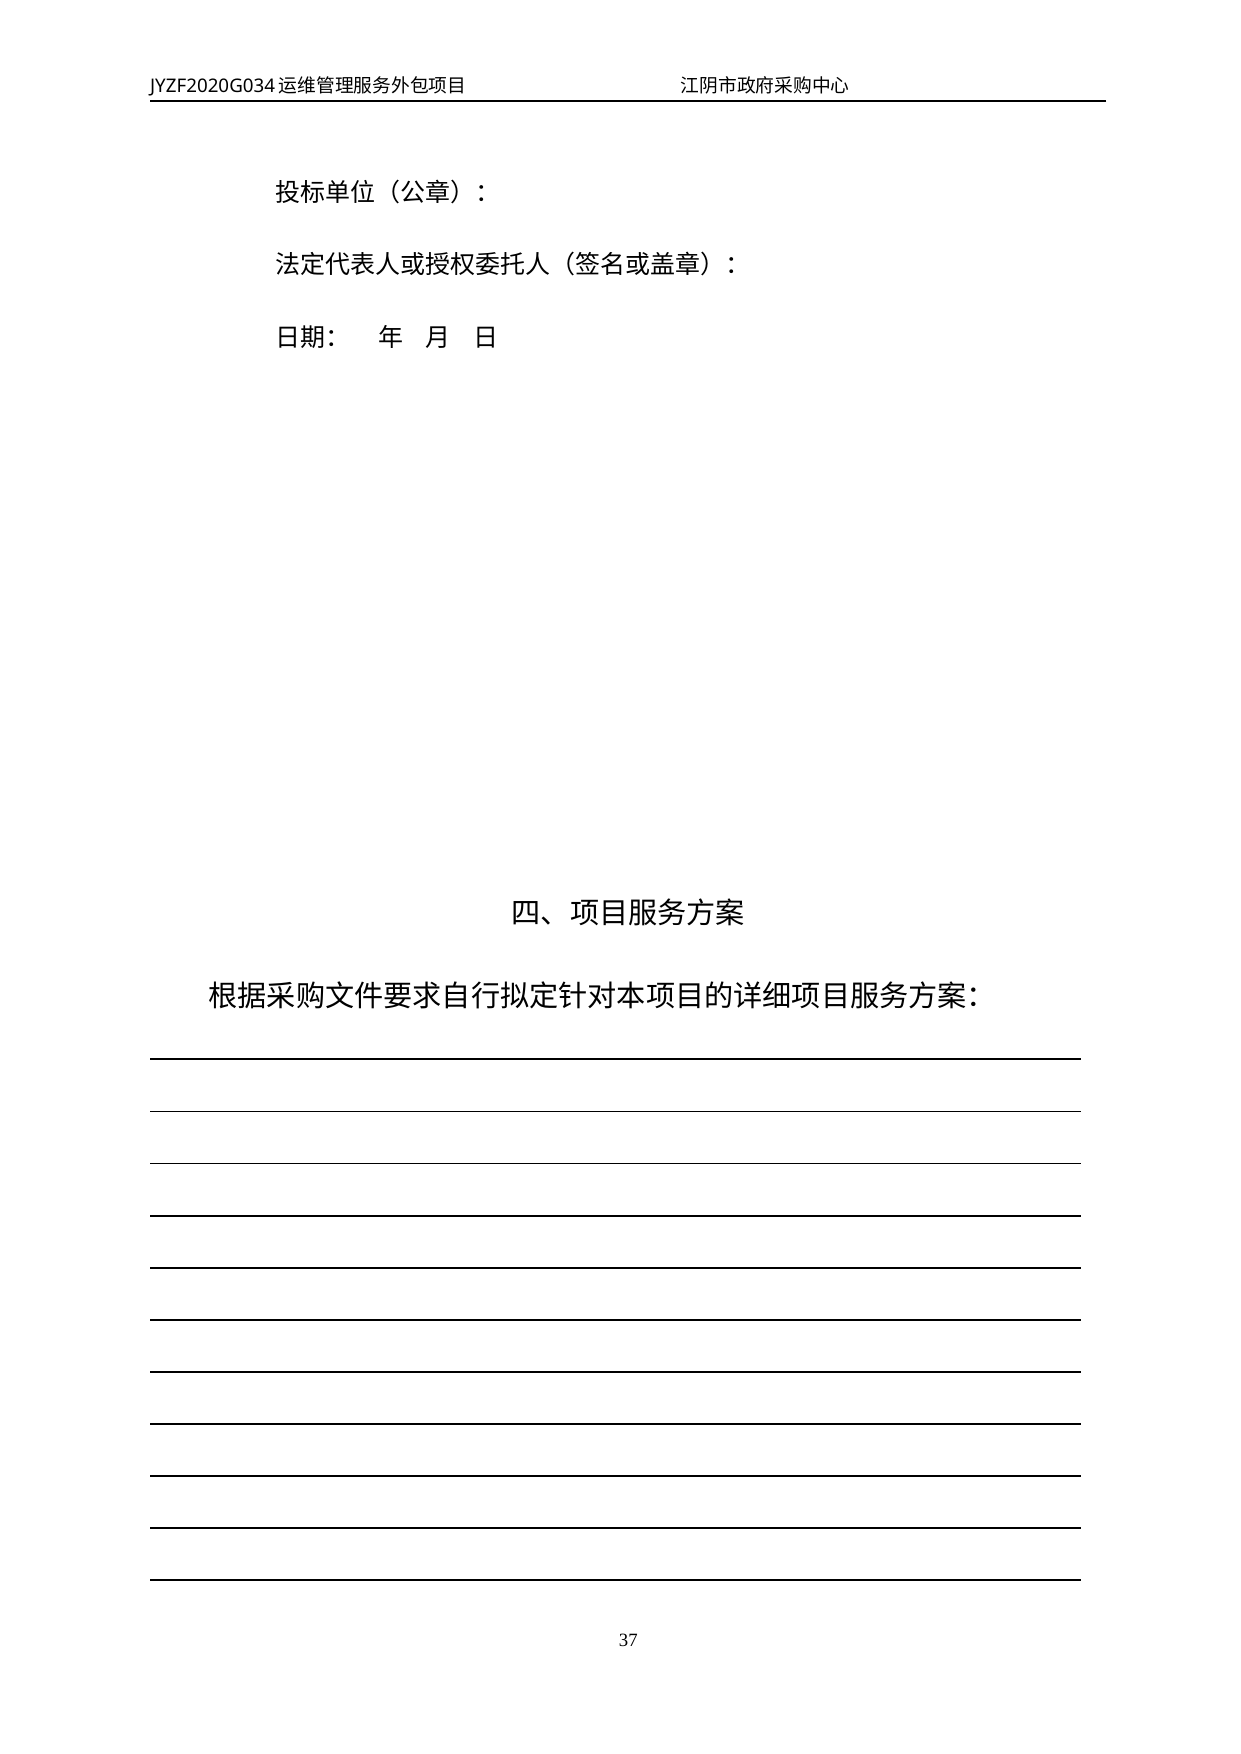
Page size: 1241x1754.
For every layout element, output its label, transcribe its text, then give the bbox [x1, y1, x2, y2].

text 法定代表人或授权委托人（签名或盖章）： [150, 245, 1106, 281]
text 日期： 年 月 日 [150, 317, 1106, 353]
text 根据采购文件要求自行拟定针对本项目的详细项目服务方案： [150, 973, 1106, 1015]
text 投标单位（公章）： [150, 172, 1106, 208]
text 四、项目服务方案 [150, 890, 1106, 931]
